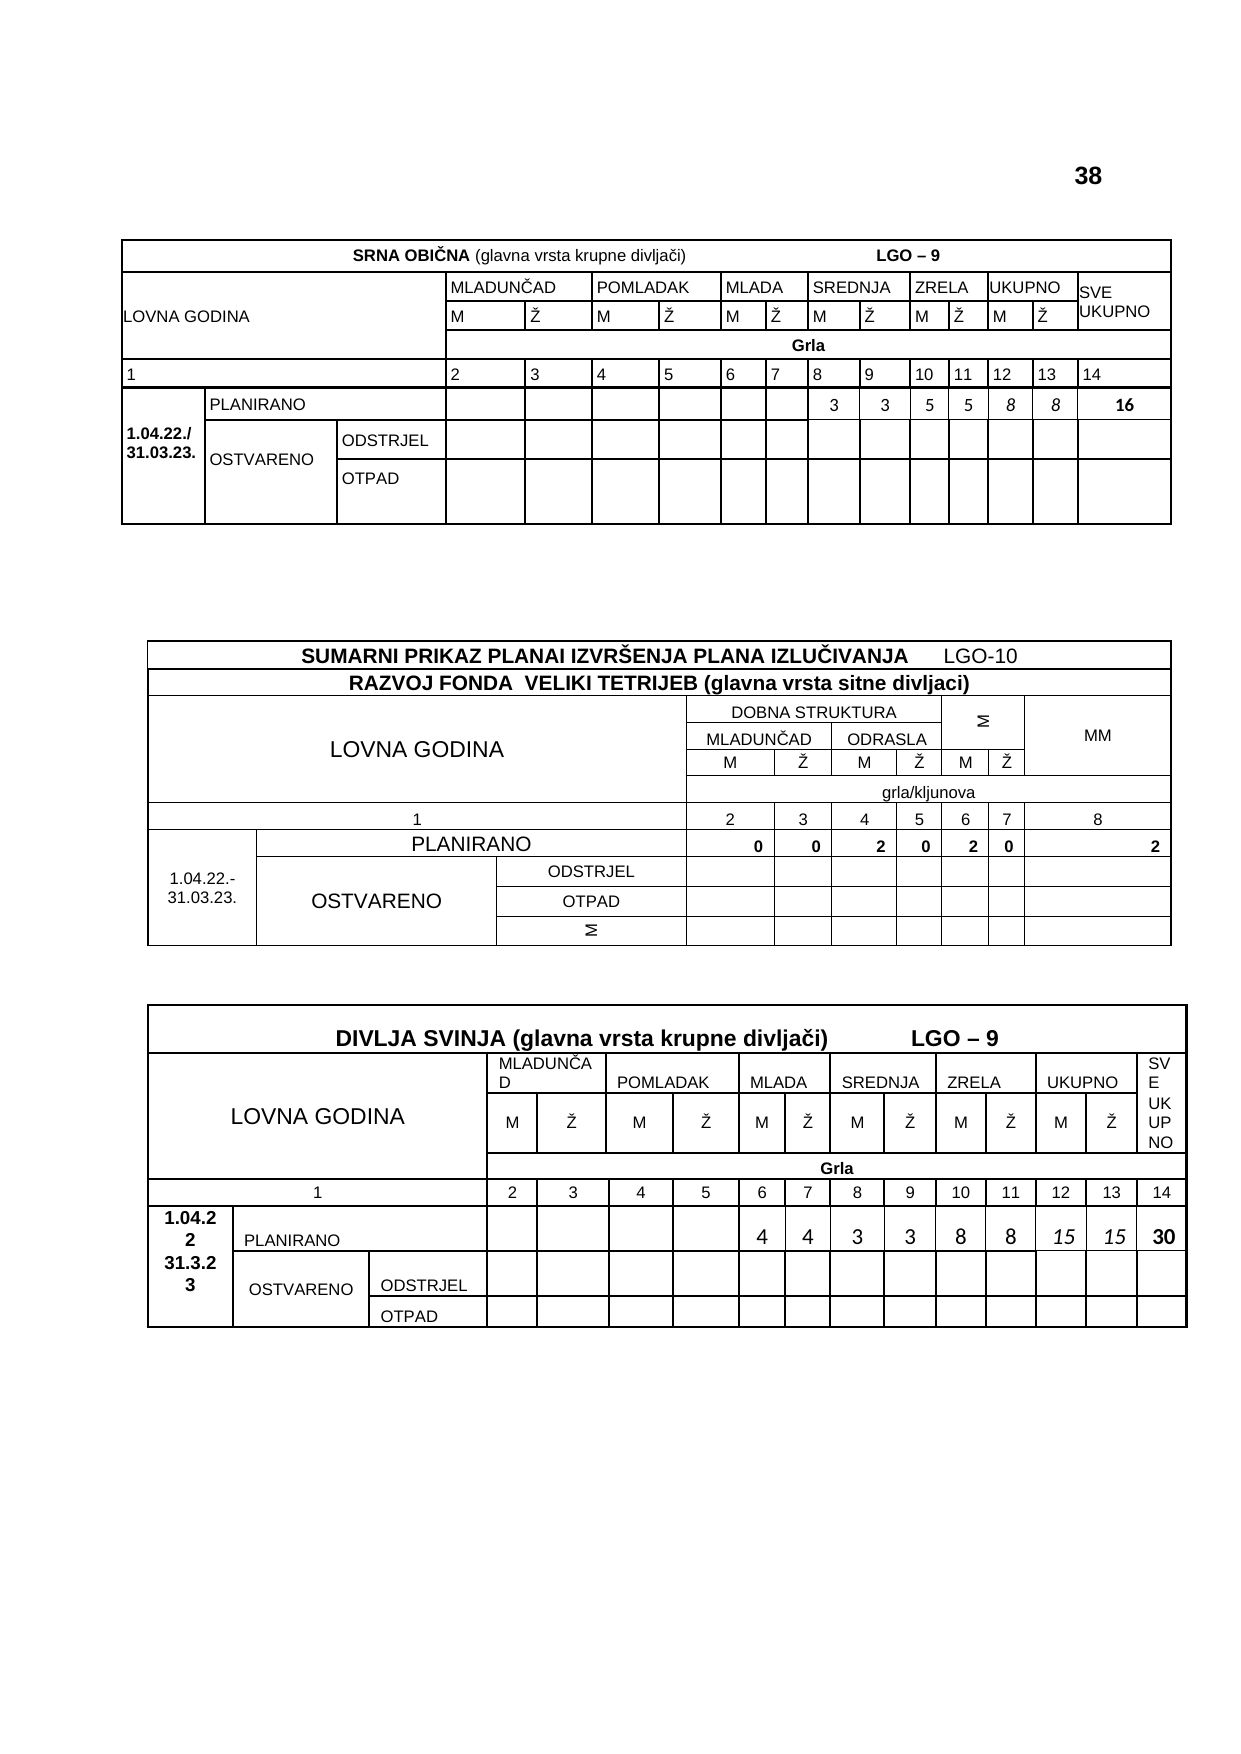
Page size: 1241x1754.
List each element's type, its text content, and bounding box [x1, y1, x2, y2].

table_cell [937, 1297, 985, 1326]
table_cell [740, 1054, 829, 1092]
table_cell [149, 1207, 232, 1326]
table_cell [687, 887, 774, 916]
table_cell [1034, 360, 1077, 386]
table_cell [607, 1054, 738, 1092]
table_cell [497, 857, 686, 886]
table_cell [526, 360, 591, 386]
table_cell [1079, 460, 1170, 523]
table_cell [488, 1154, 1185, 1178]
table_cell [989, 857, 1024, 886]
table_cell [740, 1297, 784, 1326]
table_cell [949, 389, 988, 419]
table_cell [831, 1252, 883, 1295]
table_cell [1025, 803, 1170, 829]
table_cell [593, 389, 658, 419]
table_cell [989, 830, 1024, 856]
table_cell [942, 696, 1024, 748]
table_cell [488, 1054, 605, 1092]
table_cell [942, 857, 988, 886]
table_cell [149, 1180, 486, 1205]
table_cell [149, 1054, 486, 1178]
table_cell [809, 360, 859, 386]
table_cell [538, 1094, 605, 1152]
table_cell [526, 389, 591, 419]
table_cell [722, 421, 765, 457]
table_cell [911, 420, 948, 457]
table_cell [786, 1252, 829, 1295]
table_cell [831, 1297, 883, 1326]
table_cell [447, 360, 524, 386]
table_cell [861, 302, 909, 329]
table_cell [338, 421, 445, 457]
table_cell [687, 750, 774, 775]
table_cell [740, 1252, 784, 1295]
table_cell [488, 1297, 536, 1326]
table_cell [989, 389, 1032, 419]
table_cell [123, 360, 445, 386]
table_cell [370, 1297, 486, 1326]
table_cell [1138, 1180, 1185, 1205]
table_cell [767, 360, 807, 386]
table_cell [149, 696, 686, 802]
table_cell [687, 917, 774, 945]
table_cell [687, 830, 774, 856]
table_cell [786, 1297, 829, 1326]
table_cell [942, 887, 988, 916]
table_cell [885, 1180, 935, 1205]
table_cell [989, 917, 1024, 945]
text 38 [148, 161, 1107, 190]
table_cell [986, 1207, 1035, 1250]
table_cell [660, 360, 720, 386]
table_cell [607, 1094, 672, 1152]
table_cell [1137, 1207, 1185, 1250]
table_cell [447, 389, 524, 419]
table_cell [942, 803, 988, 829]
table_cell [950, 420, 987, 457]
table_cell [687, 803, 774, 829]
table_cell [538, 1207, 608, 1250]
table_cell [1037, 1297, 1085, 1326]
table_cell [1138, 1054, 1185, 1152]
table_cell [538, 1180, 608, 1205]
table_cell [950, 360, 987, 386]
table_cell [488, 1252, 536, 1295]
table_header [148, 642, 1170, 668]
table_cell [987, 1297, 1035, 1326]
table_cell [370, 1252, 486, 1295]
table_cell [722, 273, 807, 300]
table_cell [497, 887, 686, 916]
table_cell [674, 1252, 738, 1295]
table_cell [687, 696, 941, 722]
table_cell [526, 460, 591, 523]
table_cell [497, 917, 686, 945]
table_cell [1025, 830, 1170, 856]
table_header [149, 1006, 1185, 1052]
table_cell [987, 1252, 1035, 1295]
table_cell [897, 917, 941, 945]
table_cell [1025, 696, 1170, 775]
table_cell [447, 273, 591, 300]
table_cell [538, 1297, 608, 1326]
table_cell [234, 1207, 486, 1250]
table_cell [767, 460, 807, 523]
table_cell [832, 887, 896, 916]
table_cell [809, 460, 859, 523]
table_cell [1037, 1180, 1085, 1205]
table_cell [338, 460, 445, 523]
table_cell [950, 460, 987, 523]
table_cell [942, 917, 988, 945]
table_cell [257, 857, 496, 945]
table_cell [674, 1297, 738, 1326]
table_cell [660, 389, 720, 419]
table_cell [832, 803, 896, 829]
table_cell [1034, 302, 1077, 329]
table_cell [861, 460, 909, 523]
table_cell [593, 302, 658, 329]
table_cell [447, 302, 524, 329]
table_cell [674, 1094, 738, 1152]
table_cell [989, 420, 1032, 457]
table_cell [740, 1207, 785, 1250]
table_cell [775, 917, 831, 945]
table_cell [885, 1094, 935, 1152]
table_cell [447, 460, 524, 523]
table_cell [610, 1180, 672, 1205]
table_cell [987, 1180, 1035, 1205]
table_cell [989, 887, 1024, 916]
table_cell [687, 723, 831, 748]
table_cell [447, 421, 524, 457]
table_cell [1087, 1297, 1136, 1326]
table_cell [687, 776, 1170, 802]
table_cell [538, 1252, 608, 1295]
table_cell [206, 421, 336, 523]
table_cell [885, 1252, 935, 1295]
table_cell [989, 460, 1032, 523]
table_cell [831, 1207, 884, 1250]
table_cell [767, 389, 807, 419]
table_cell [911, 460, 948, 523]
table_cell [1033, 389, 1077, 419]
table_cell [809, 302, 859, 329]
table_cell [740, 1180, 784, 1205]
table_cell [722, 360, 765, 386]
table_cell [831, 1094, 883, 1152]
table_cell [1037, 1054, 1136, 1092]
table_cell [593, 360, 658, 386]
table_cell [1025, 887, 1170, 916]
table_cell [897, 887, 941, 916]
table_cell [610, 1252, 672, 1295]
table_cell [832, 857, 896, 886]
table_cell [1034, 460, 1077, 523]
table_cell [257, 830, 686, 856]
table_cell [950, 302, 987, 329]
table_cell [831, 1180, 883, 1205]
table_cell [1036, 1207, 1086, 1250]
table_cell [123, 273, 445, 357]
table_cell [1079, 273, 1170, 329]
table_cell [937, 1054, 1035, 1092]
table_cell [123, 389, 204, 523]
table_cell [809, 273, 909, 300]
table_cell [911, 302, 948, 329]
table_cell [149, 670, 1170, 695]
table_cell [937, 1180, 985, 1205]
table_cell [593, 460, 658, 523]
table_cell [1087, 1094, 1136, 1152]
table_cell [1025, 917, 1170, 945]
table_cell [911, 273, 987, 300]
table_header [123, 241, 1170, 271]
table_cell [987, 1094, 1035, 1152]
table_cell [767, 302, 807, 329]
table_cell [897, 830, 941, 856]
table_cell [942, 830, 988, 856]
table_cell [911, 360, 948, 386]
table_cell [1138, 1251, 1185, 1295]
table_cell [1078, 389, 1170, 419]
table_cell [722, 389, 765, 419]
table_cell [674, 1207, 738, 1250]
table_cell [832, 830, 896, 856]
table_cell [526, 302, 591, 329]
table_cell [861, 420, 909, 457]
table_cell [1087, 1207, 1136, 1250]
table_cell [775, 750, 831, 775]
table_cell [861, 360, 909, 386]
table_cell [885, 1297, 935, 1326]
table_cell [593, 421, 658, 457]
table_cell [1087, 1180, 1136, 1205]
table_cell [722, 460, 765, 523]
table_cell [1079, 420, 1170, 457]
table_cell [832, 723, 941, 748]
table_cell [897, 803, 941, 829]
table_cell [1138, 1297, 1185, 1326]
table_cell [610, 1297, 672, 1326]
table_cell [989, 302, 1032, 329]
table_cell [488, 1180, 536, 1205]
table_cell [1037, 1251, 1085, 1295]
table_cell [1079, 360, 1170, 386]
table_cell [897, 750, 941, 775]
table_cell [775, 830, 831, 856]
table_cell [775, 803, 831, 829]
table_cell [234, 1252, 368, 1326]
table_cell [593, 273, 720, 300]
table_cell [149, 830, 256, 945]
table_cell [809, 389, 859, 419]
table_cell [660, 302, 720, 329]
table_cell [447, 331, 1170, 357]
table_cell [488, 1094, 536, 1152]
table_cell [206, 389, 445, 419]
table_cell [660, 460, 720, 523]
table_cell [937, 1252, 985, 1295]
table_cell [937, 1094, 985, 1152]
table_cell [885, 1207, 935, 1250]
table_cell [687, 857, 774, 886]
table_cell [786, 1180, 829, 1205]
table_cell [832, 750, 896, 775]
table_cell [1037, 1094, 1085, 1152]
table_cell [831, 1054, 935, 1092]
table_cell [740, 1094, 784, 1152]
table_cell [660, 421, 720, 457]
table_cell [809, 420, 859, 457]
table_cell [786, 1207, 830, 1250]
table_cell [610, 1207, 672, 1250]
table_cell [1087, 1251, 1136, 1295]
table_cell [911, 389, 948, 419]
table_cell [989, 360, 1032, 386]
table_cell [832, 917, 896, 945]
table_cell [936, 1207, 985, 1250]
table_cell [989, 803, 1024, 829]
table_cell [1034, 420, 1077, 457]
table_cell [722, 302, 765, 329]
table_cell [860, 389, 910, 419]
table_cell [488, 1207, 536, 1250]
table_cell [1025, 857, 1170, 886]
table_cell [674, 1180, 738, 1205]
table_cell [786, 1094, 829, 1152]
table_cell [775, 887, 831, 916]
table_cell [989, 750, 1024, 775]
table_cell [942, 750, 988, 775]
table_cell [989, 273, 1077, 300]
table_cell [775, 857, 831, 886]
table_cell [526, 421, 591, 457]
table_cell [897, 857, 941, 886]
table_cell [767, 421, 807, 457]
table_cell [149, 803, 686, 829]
